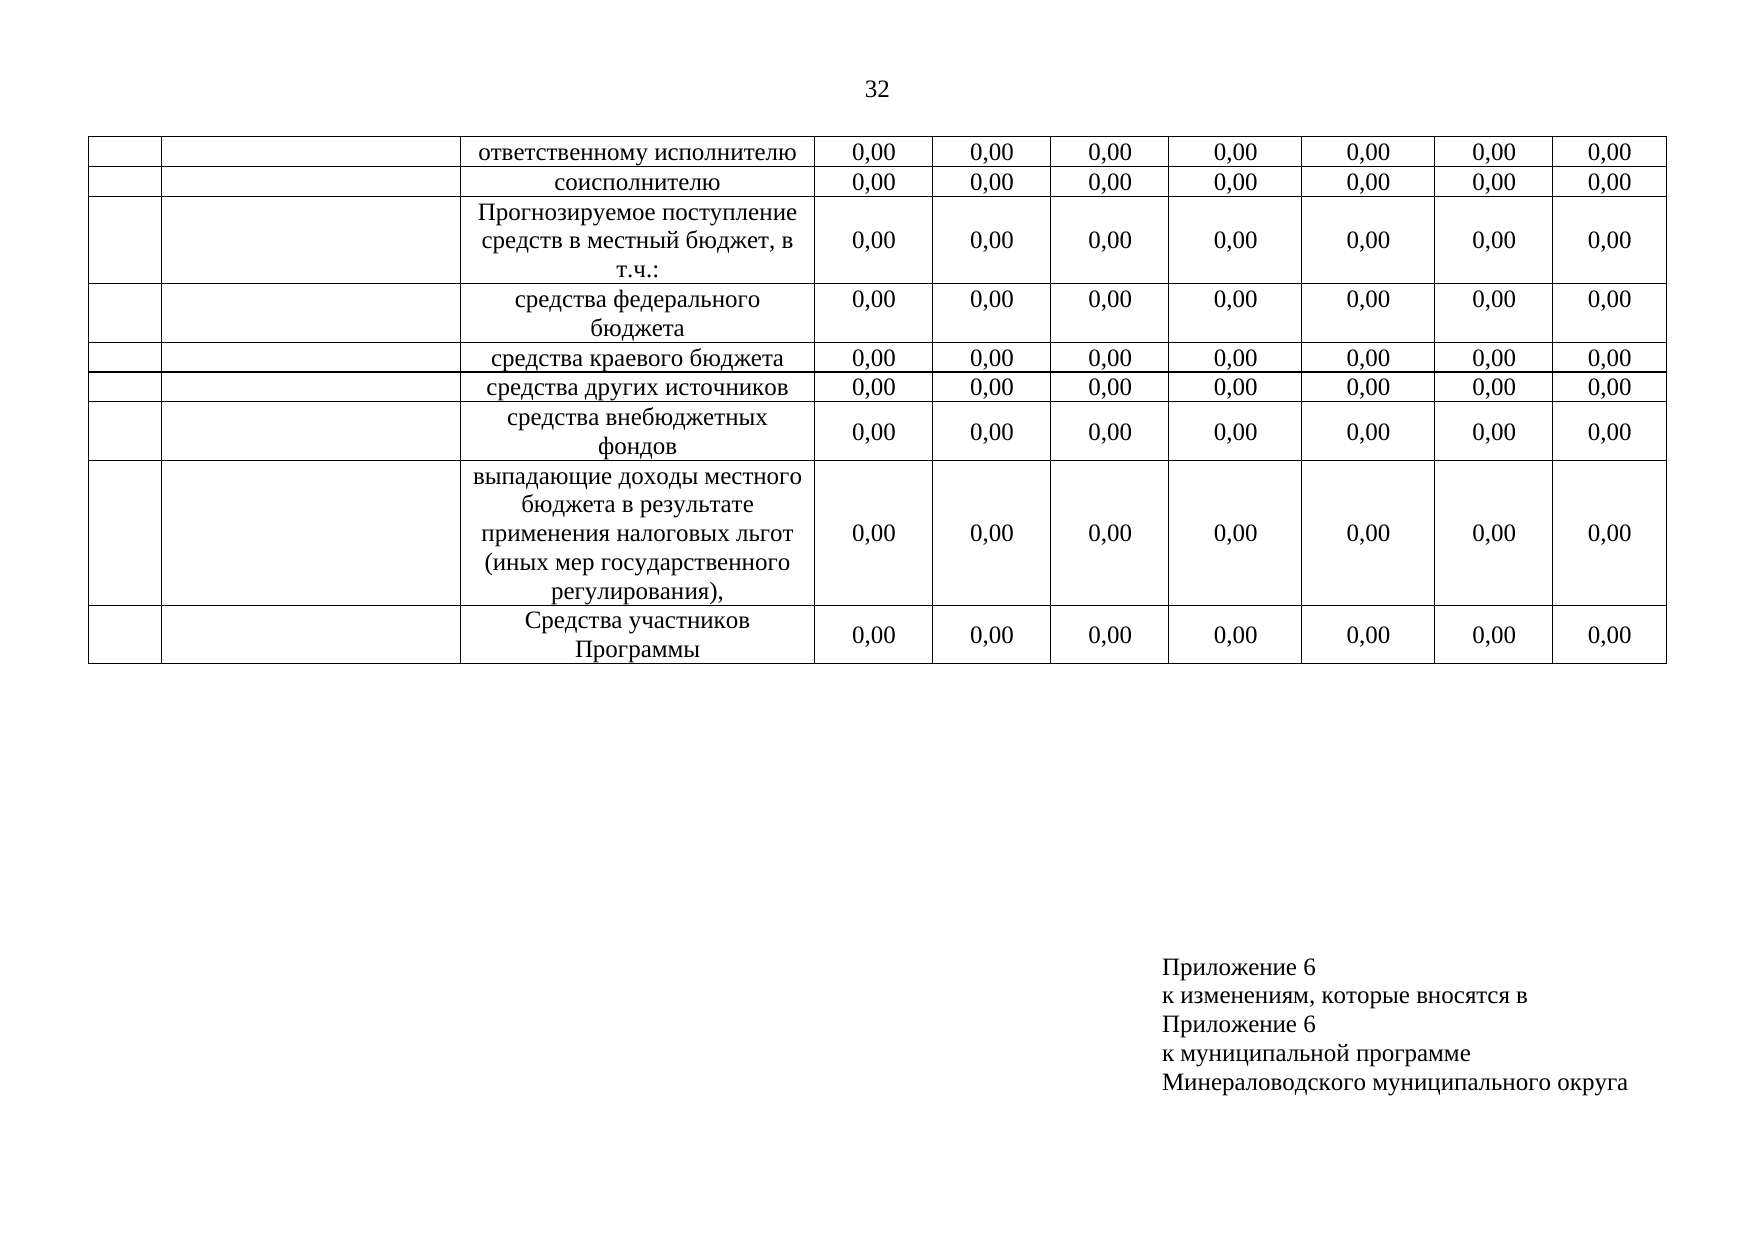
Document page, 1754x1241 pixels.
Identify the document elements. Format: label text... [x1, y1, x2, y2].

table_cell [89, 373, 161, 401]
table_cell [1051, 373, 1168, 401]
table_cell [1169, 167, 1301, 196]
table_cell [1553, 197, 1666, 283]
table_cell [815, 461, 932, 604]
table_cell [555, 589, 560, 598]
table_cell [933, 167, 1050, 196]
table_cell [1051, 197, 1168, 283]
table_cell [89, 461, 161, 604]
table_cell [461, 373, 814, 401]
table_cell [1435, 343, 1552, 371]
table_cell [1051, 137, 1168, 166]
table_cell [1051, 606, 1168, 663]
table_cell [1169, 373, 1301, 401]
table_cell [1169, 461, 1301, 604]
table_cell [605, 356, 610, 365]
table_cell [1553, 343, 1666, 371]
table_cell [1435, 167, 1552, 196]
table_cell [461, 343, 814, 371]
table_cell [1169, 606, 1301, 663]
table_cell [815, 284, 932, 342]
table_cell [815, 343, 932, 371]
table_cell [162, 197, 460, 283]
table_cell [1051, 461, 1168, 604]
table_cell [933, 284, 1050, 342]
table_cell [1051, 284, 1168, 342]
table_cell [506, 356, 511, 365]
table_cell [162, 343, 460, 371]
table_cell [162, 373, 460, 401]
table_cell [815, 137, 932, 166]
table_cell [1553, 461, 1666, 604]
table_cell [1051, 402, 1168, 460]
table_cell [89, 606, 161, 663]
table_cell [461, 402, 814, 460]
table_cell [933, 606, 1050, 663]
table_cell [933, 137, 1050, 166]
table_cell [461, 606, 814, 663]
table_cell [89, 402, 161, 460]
text Минераловодского муниципального округа [118, 1067, 1636, 1095]
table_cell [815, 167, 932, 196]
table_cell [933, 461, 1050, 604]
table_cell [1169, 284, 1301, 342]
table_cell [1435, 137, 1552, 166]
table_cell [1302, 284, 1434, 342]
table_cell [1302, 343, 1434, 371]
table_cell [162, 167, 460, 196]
text к муниципальной программе [118, 1038, 1636, 1067]
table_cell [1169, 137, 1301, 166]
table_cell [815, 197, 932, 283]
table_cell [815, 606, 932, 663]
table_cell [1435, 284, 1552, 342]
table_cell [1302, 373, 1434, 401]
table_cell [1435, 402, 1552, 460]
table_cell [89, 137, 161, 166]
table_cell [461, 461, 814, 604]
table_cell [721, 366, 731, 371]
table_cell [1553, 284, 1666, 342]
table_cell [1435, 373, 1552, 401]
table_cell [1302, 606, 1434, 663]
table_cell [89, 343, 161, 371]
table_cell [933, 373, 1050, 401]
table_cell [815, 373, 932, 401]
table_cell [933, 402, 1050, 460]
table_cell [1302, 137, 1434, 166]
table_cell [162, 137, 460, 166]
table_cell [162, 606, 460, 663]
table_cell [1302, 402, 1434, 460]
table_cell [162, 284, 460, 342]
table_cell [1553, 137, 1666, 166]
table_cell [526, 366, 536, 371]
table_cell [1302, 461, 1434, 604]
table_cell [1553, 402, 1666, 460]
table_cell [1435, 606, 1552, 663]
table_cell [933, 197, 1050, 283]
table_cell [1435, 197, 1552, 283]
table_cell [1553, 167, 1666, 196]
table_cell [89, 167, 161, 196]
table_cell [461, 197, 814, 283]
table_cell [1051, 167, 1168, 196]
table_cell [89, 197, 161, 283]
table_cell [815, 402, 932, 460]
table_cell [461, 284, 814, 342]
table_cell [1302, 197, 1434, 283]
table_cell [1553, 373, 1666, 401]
text Приложение 6 [118, 952, 1636, 980]
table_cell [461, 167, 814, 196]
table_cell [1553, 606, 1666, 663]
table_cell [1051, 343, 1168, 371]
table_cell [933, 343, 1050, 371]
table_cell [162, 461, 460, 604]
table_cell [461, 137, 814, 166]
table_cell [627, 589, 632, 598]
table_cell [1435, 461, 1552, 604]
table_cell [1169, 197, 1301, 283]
text Приложение 6 [118, 1009, 1636, 1038]
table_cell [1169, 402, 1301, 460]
text к изменениям, которые вносятся в [118, 980, 1636, 1009]
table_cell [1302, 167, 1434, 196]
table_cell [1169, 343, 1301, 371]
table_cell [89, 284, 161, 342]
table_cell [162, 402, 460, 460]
